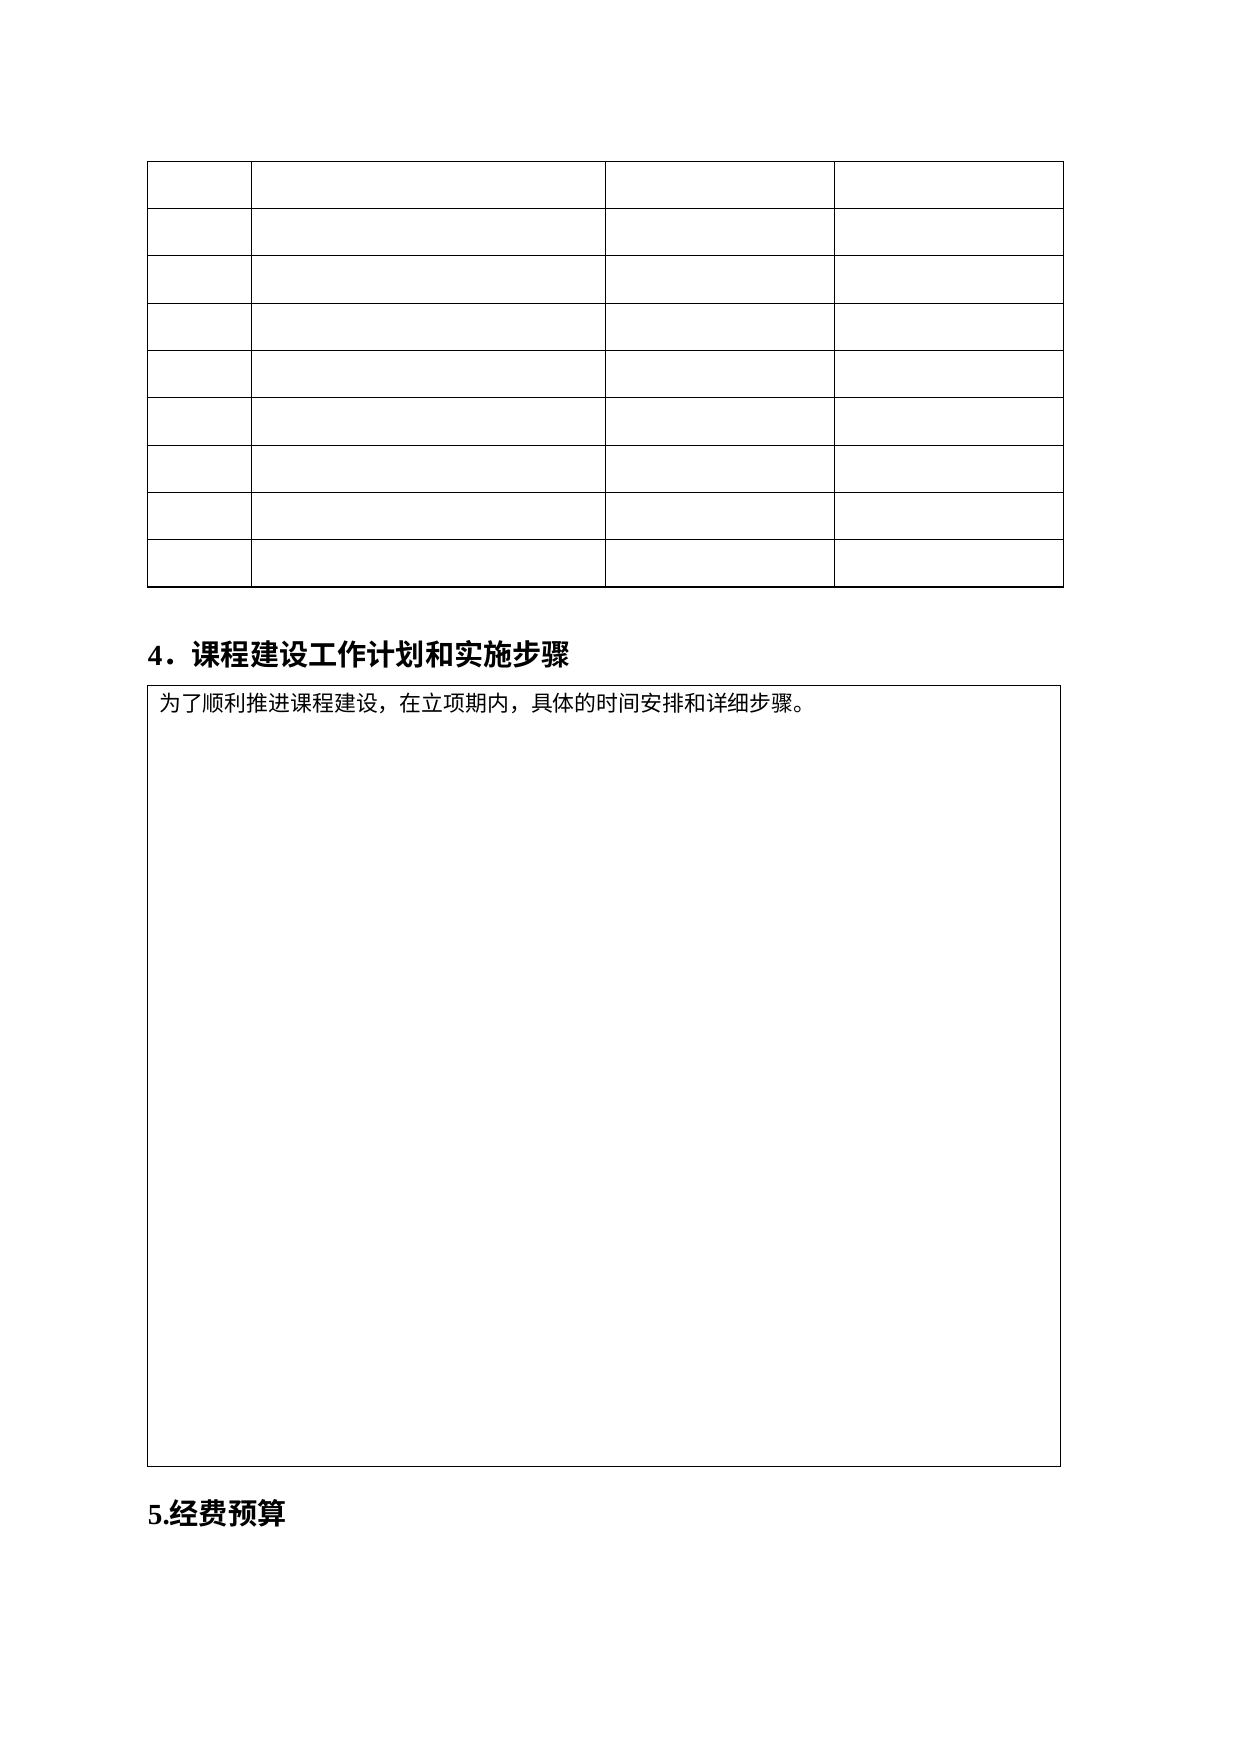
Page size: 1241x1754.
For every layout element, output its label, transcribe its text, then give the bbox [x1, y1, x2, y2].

table_cell [606, 446, 834, 492]
table_cell [606, 162, 834, 208]
table_cell [148, 446, 251, 492]
text 4．课程建设工作计划和实施步骤 [148, 620, 1092, 685]
table_cell [148, 256, 251, 303]
table_cell [606, 493, 834, 539]
table_cell [835, 209, 1063, 255]
table_cell [606, 540, 834, 586]
table_cell [835, 162, 1063, 208]
table_cell [835, 493, 1063, 539]
table_cell [835, 256, 1063, 303]
table_cell [252, 540, 605, 586]
table_cell [606, 304, 834, 350]
table_cell [148, 209, 251, 255]
table_cell [252, 256, 605, 303]
table_cell [148, 493, 251, 539]
table_cell [252, 493, 605, 539]
table_cell [148, 304, 251, 350]
table_cell [835, 398, 1063, 444]
table_cell [252, 162, 605, 208]
table_cell [252, 209, 605, 255]
table_cell [606, 256, 834, 303]
table_cell [606, 351, 834, 397]
table_cell [252, 304, 605, 350]
table_cell [148, 540, 251, 586]
table_cell [835, 304, 1063, 350]
table_cell [148, 398, 251, 444]
table_cell [835, 446, 1063, 492]
table_cell [252, 351, 605, 397]
table_cell [606, 209, 834, 255]
table_cell [252, 446, 605, 492]
table_cell [252, 398, 605, 444]
table_header 为了顺利推进课程建设，在立项期内，具体的时间安排和详细步骤。 [148, 686, 1060, 1466]
table_cell [148, 162, 251, 208]
table_cell [606, 398, 834, 444]
table_cell [835, 351, 1063, 397]
text 5.经费预算 [148, 1479, 1092, 1544]
table_cell [148, 351, 251, 397]
table_cell [835, 540, 1063, 586]
